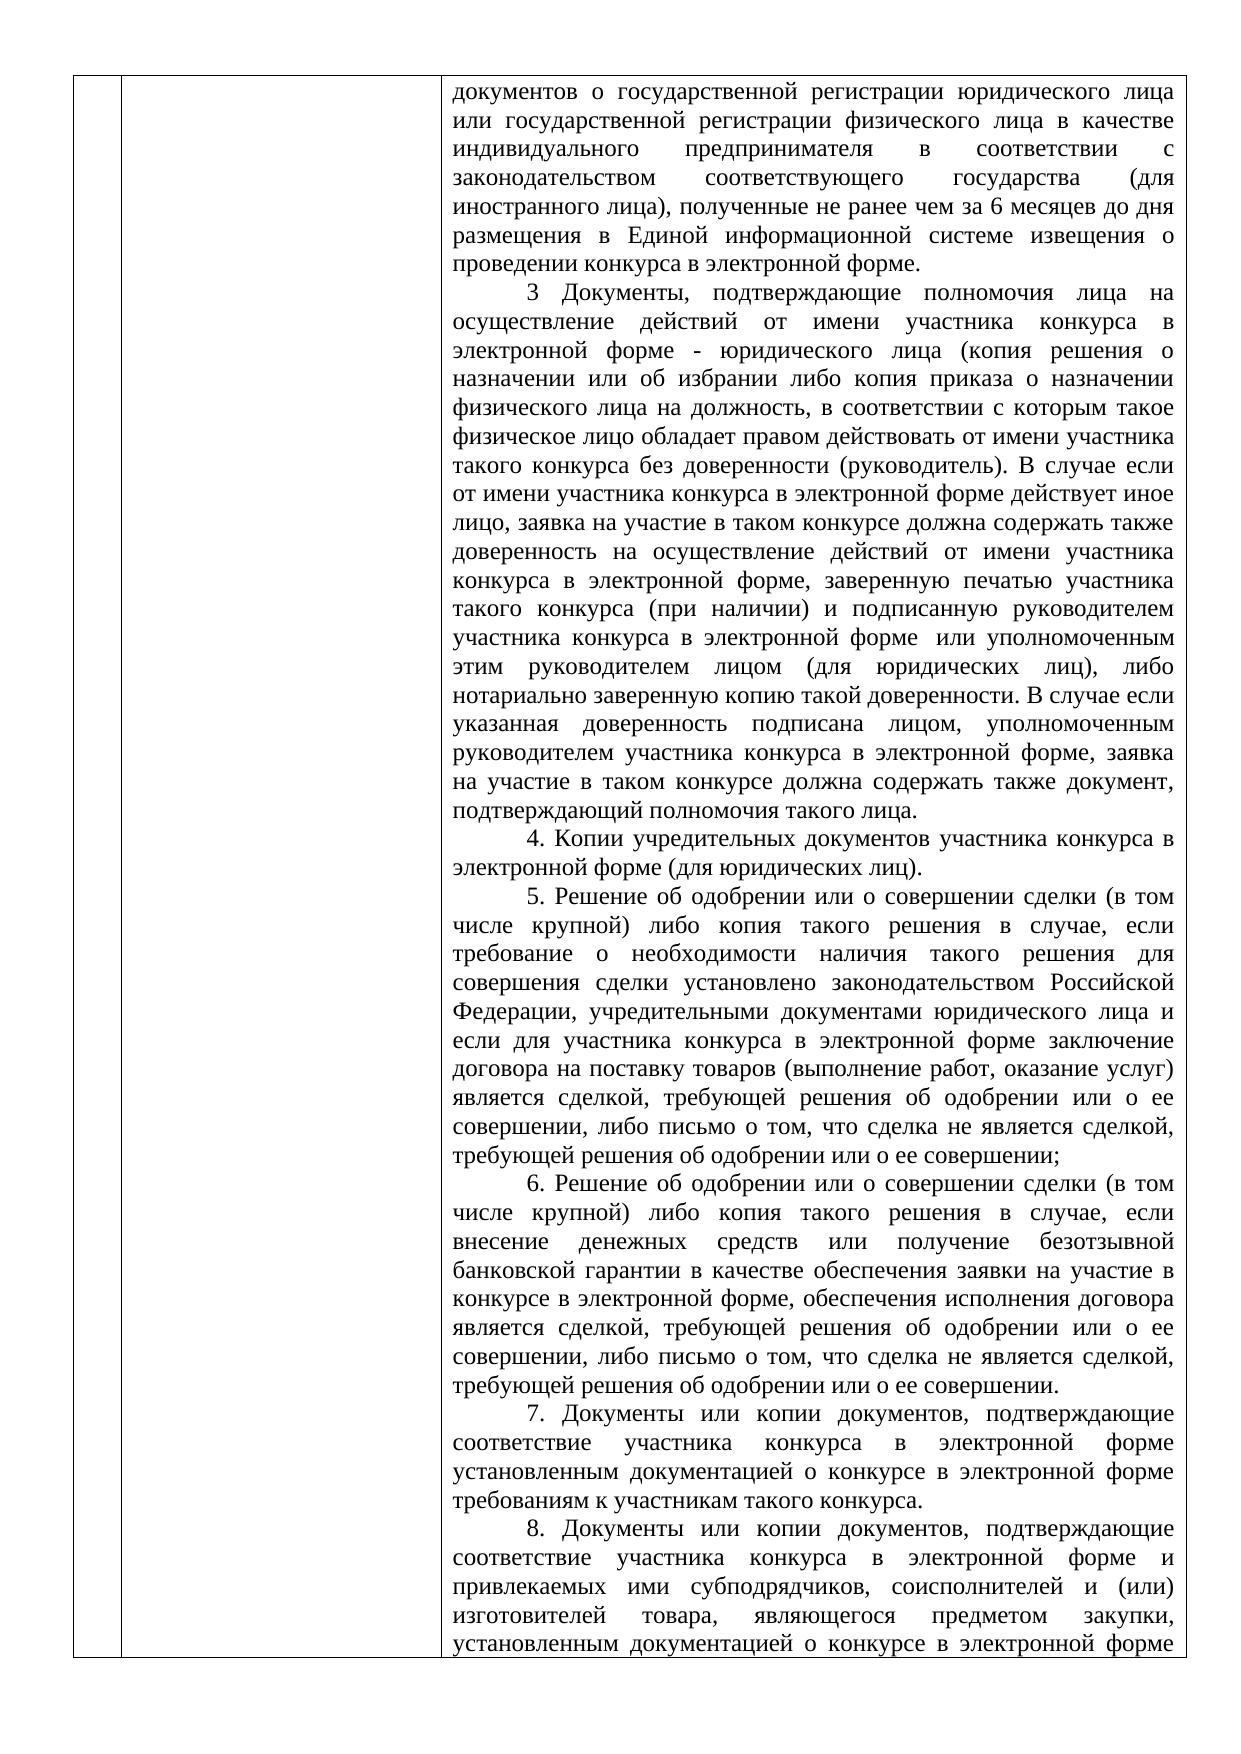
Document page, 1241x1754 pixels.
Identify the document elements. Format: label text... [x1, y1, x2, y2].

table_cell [442, 76, 1186, 1657]
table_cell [122, 76, 441, 1657]
table_cell 2 [74, 76, 121, 1657]
